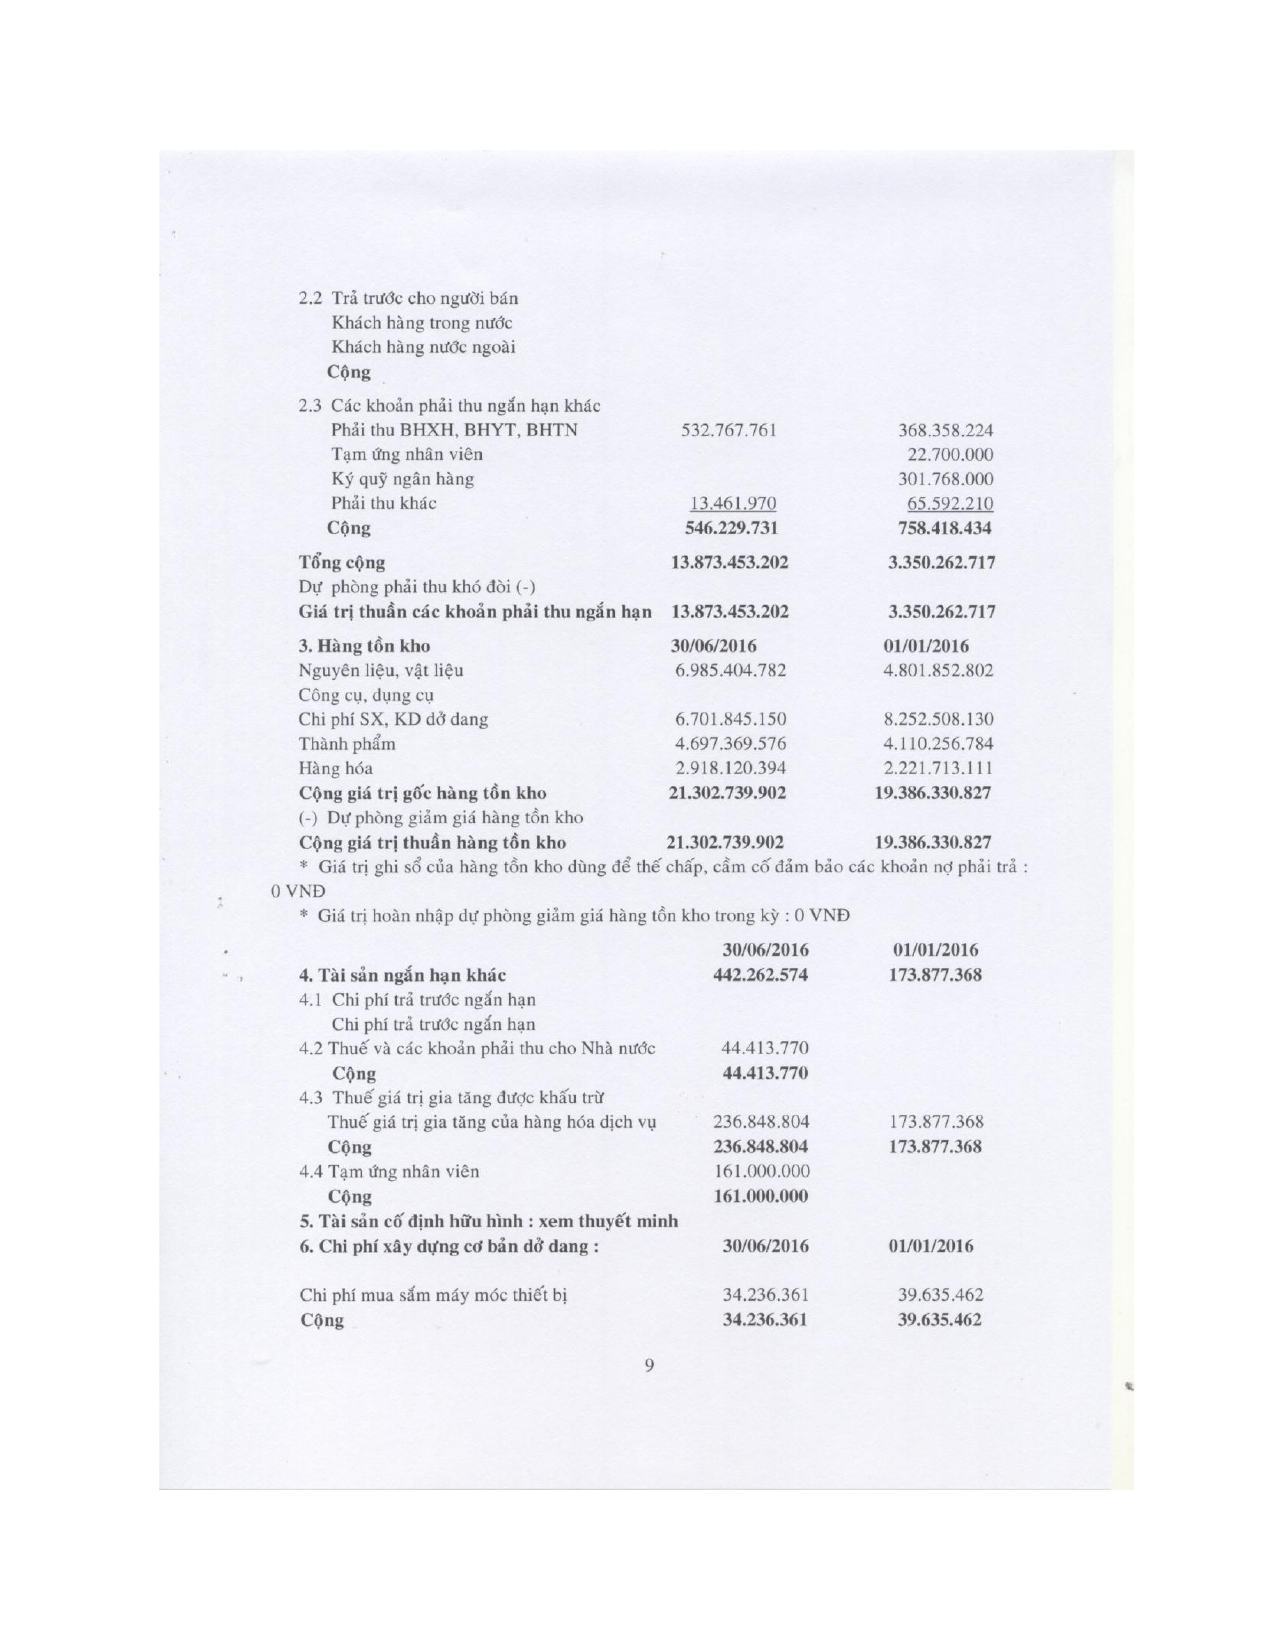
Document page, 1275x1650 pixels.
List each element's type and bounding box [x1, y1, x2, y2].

picture [159, 150, 1135, 1490]
